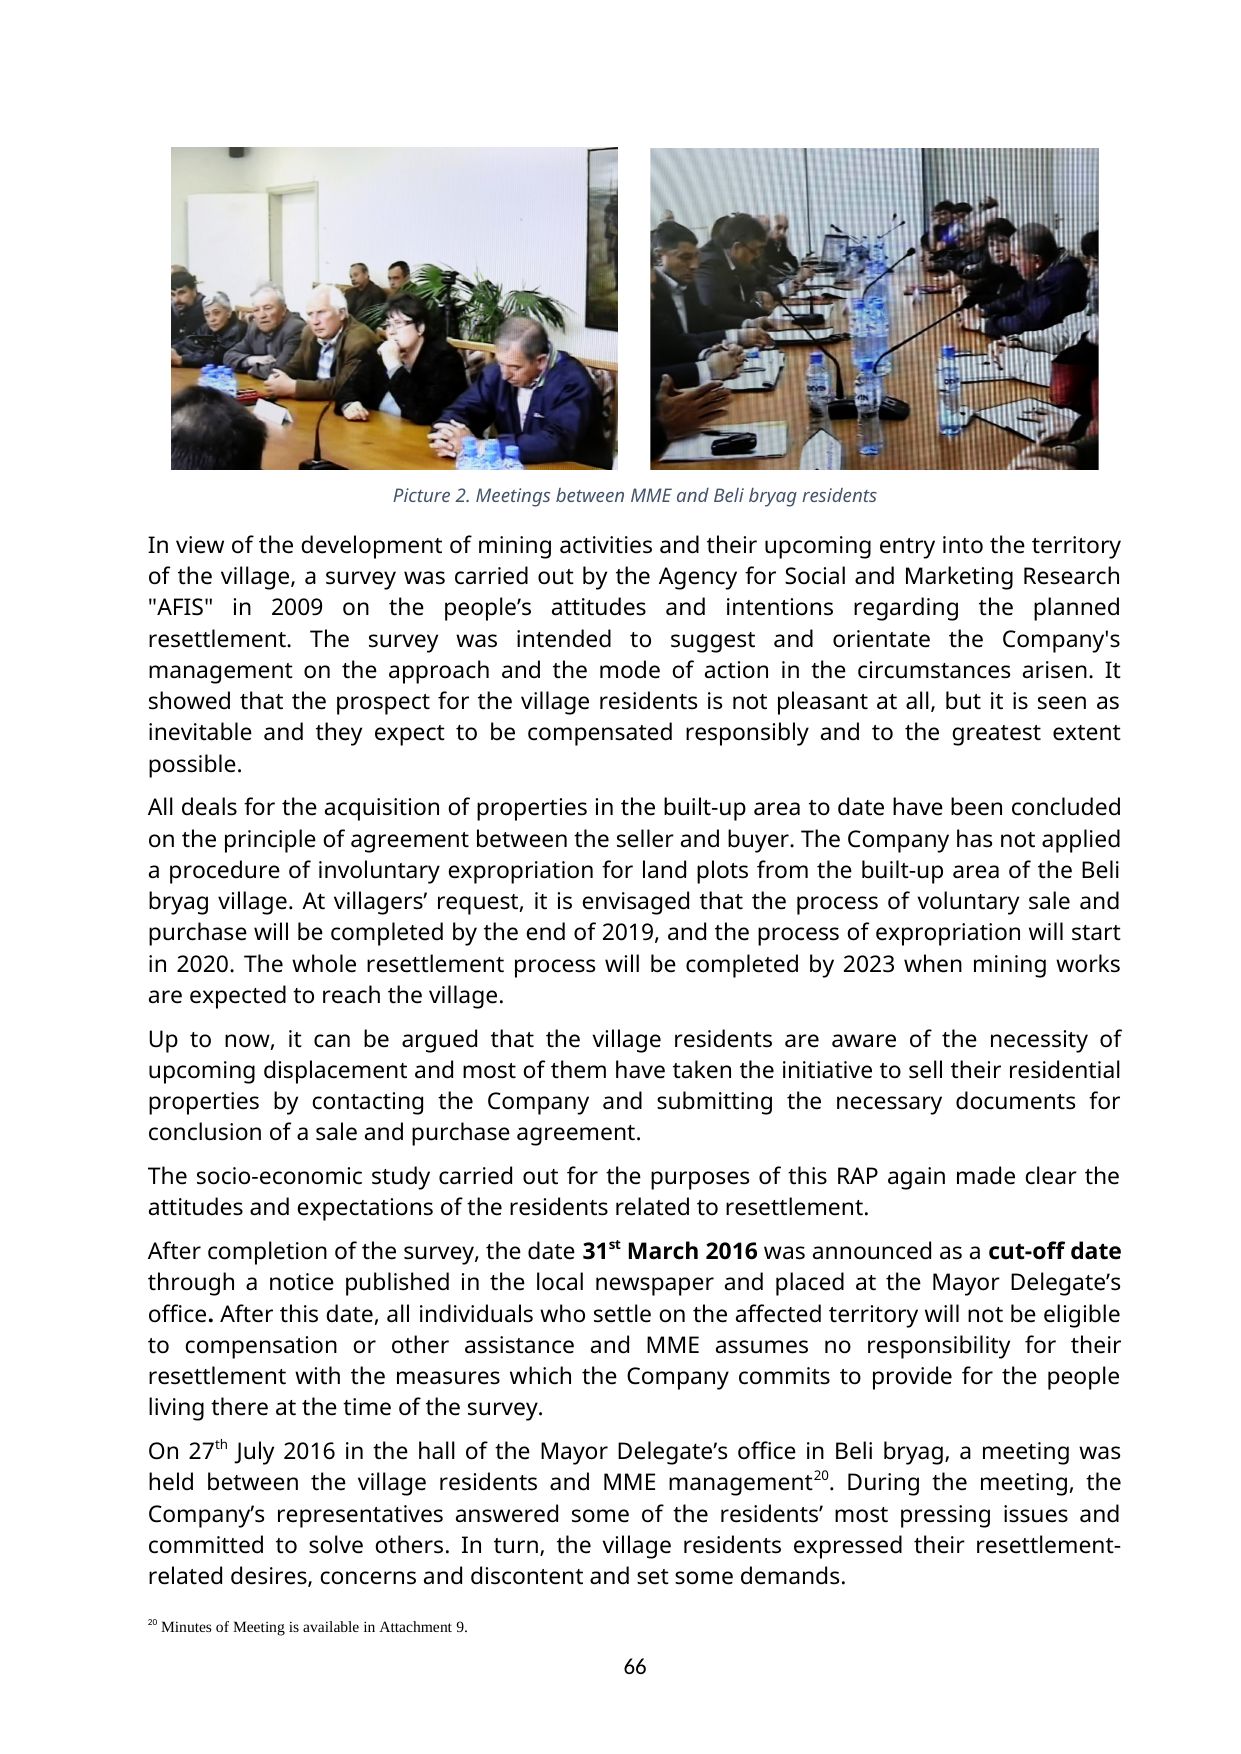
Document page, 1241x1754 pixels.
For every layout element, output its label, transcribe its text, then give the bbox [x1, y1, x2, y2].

text On 27th July 2016 in the hall of the Mayor Delegate’s office in Beli bryag, a meeting was held between the village residents and MME management. During the meeting, the Company’s representatives answered some of the residents’ most pressing issues and committed to solve others. In turn, the village residents expressed their resettlement-related desires, concerns and discontent and set some demands. [148, 1435, 1122, 1591]
text Picture 2. Meetings between MME and Beli bryag residents [148, 482, 1122, 508]
text After completion of the survey, the date 31st March 2016 was announced as a cut-off date through a notice published in the local newspaper and placed at the Mayor Delegate’s office. After this date, all individuals who settle on the affected territory will not be eligible to compensation or other assistance and MME assumes no responsibility for their resettlement with the measures which the Company commits to provide for the people living there at the time of the survey. [148, 1235, 1122, 1423]
picture [650, 148, 1099, 470]
text In view of the development of mining activities and their upcoming entry into the territory of the village, а survey was carried out by the Agency for Social and Marketing Research "AFIS" in 2009 on the people’s attitudes and intentions regarding the planned resettlement. The survey was intended to suggest and orientate the Company's management on the approach and the mode of action in the circumstances arisen. It showed that the prospect for the village residents is not pleasant at all, but it is seen as inevitable and they expect to be compensated responsibly and to the greatest extent possible. [148, 529, 1122, 779]
picture [171, 147, 618, 470]
text All deals for the acquisition of properties in the built-up area to date have been concluded on the principle of agreement between the seller and buyer. The Company has not applied a procedure of involuntary expropriation for land plots from the built-up area of the Beli bryag village. At villagers’ request, it is envisaged that the process of voluntary sale and purchase will be completed by the end of 2019, and the process of expropriation will start in 2020. The whole resettlement process will be completed by 2023 when mining works are expected to reach the village. [148, 791, 1122, 1010]
text The socio-economic study carried out for the purposes of this RAP again made clear the attitudes and expectations of the residents related to resettlement. [148, 1160, 1122, 1223]
text Up to now, it can be argued that the village residents are aware of the necessity of upcoming displacement and most of them have taken the initiative to sell their residential properties by contacting the Company and submitting the necessary documents for conclusion of a sale and purchase agreement. [148, 1023, 1122, 1148]
